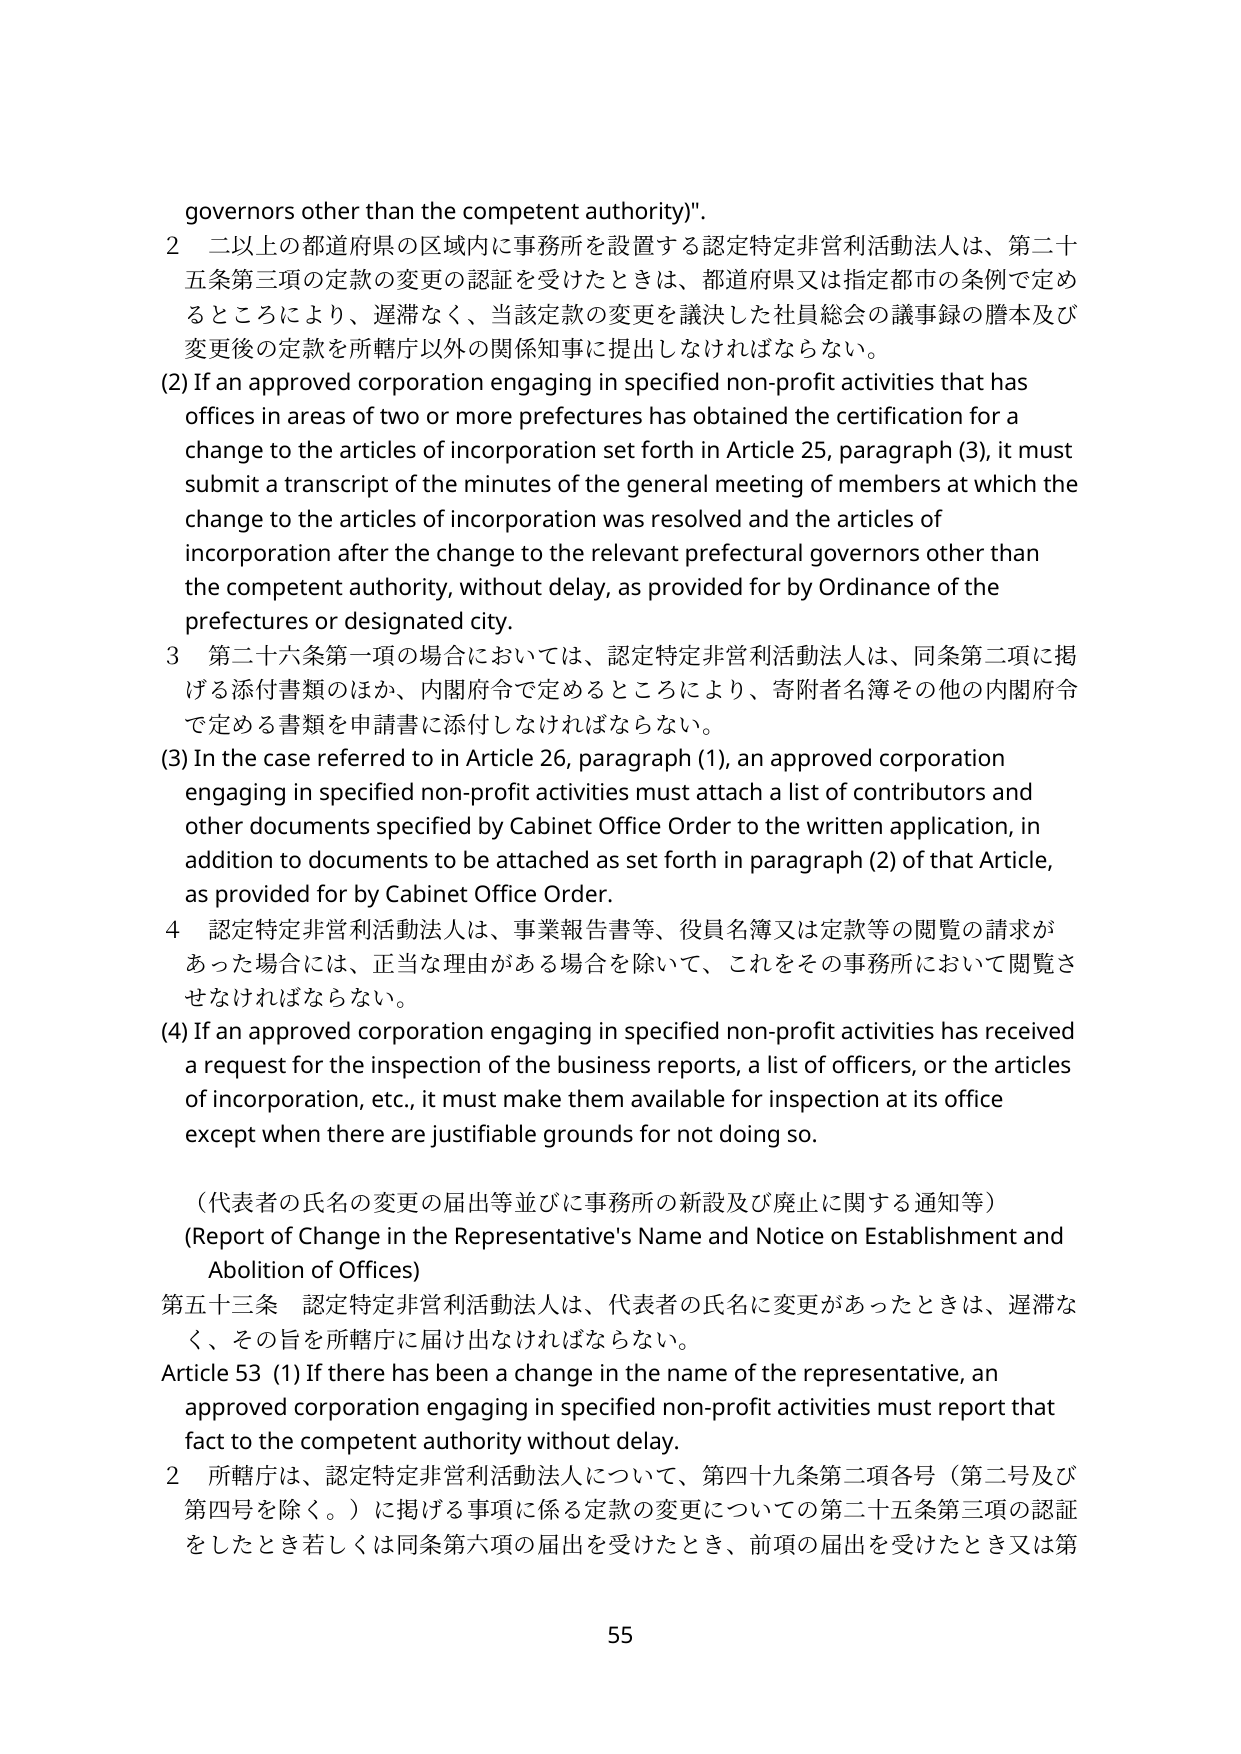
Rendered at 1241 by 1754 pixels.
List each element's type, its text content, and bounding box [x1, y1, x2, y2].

text (Report of Change in the Representative's Name and Notice on Establishment and Abolition of Offices) [184, 1219, 1079, 1287]
text ３ 第二十六条第一項の場合においては、認定特定非営利活動法人は、同条第二項に掲げる添付書類のほか、内閣府令で定めるところにより、寄附者名簿その他の内閣府令で定める書類を申請書に添付しなければならない。 [161, 638, 1079, 740]
text （代表者の氏名の変更の届出等並びに事務所の新設及び廃止に関する通知等） [184, 1184, 1079, 1219]
text (3) In the case referred to in Article 26, paragraph (1), an approved corporation engaging in specified non-profit activities must attach a list of contributors and other documents specified by Cabinet Office Order to the written application, in addition to documents to be attached as set forth in paragraph (2) of that Article, as provided for by Cabinet Office Order. [161, 740, 1079, 911]
text ２ 二以上の都道府県の区域内に事務所を設置する認定特定非営利活動法人は、第二十五条第三項の定款の変更の認証を受けたときは、都道府県又は指定都市の条例で定めるところにより、遅滞なく、当該定款の変更を議決した社員総会の議事録の謄本及び変更後の定款を所轄庁以外の関係知事に提出しなければならない。 [161, 228, 1079, 364]
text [161, 194, 1079, 228]
text (2) If an approved corporation engaging in specified non-profit activities that has offices in areas of two or more prefectures has obtained the certification for a change to the articles of incorporation set forth in Article 25, paragraph (3), it must submit a transcript of the minutes of the general meeting of members at which the change to the articles of incorporation was resolved and the articles of incorporation after the change to the relevant prefectural governors other than the competent authority, without delay, as provided for by Ordinance of the prefectures or designated city. [161, 364, 1079, 638]
text 第五十三条 認定特定非営利活動法人は、代表者の氏名に変更があったときは、遅滞なく、その旨を所轄庁に届け出なければならない。 [161, 1287, 1079, 1355]
text ４ 認定特定非営利活動法人は、事業報告書等、役員名簿又は定款等の閲覧の請求があった場合には、正当な理由がある場合を除いて、これをその事務所において閲覧させなければならない。 [161, 911, 1079, 1014]
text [161, 1458, 1079, 1560]
text Article 53 (1) If there has been a change in the name of the representative, an approved corporation engaging in specified non-profit activities must report that fact to the competent authority without delay. [161, 1355, 1079, 1458]
text (4) If an approved corporation engaging in specified non-profit activities has received a request for the inspection of the business reports, a list of officers, or the articles of incorporation, etc., it must make them available for inspection at its office except when there are justifiable grounds for not doing so. [161, 1014, 1079, 1150]
